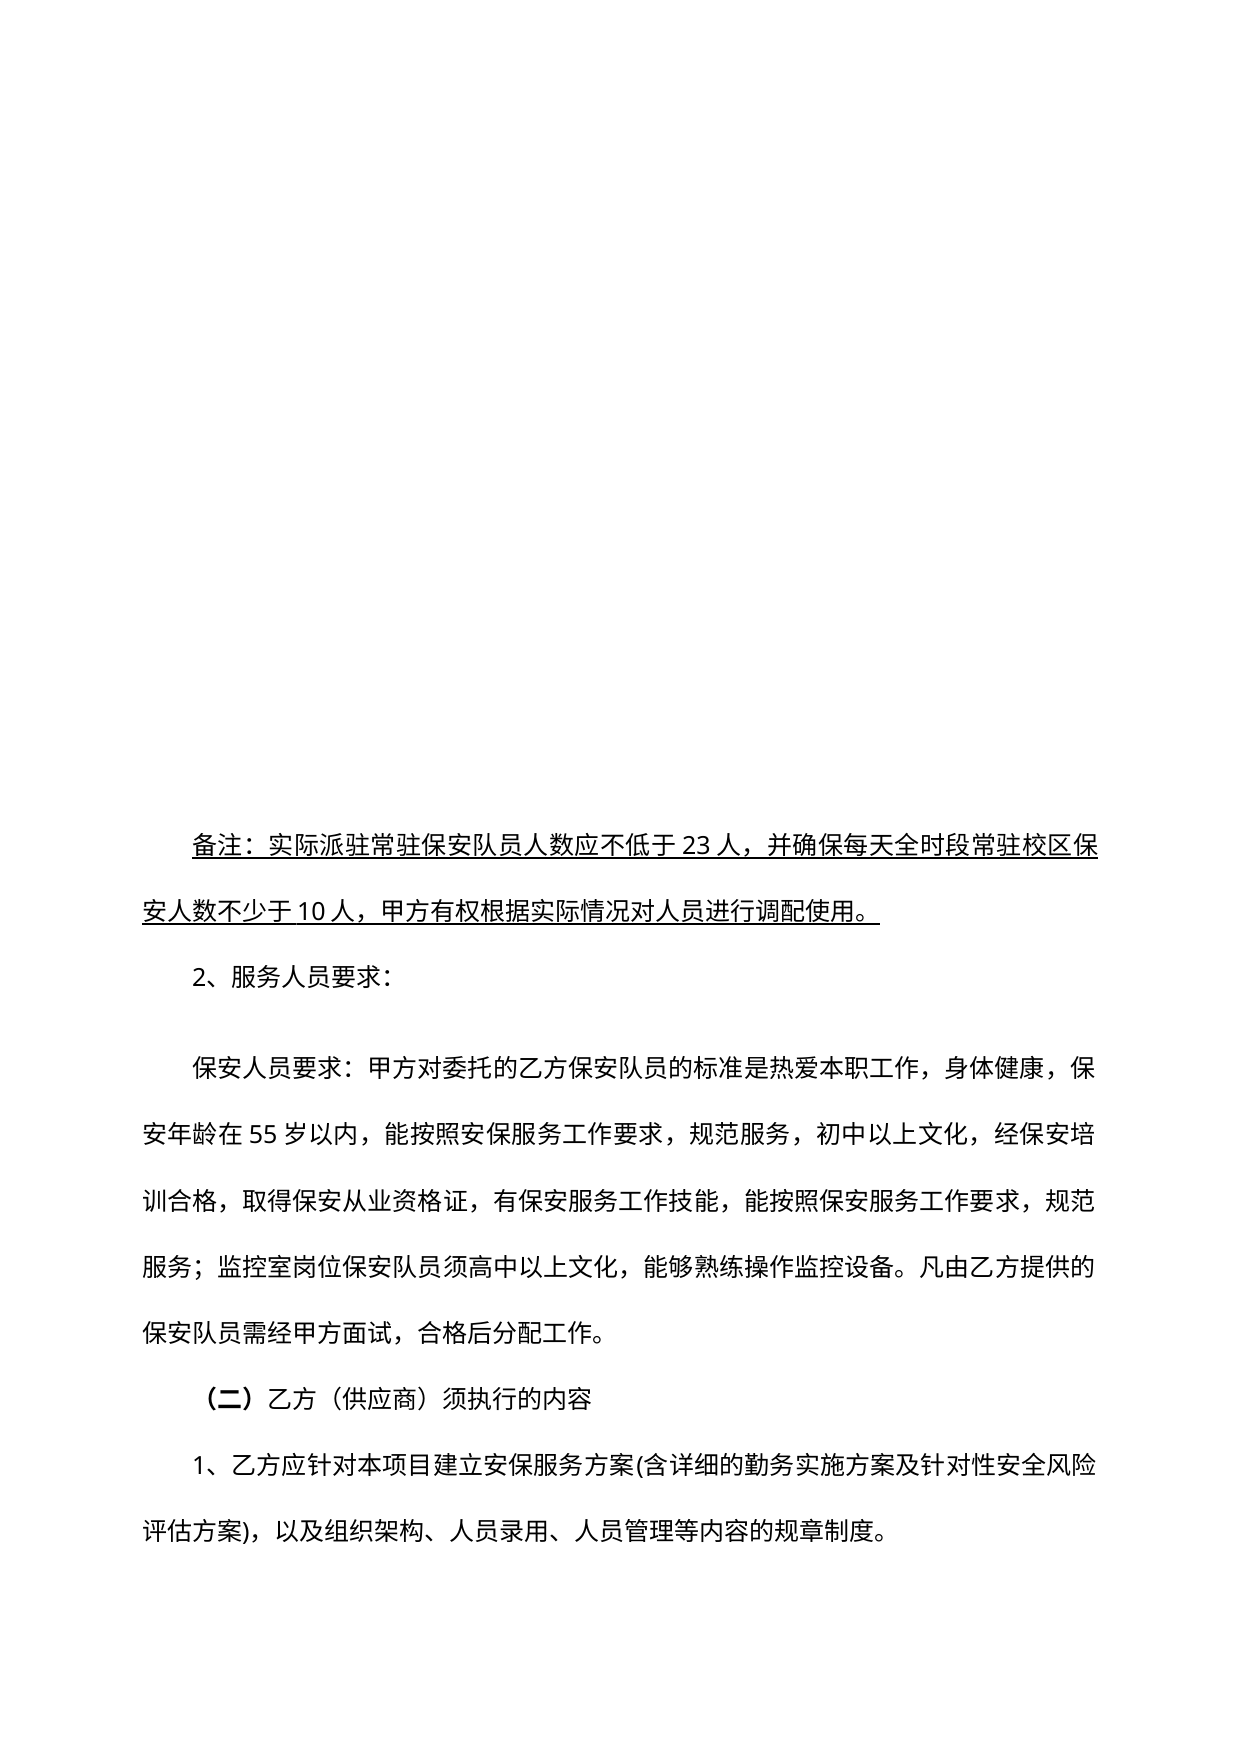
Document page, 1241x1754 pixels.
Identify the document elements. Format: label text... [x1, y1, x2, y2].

list 保安人员要求：甲方对委托的乙方保安队员的标准是热爱本职工作，身体健康，保安年龄在55岁以内，能按照安保服务工作要求，规范服务，初中以上文化，经保安培训合格，取得保安从业资格证，有保安服务工作技能，能按照保安服务工作要求，规范服务；监控室岗位保安队员须高中以上文化，能够熟练操作监控设备。凡由乙方提供的保安队员需经甲方面试，合格后分配工作。 [142, 1034, 1098, 1364]
text 备注：实际派驻常驻保安队员人数应不低于23人，并确保每天全时段常驻校区保安人数不少于10人，甲方有权根据实际情况对人员进行调配使用。 [142, 811, 1098, 943]
text （二）乙方（供应商）须执行的内容 [142, 1364, 1098, 1430]
list 2、服务人员要求： [142, 943, 1098, 1009]
text 1、乙方应针对本项目建立安保服务方案(含详细的勤务实施方案及针对性安全风险评估方案)，以及组织架构、人员录用、人员管理等内容的规章制度。 [142, 1430, 1098, 1562]
